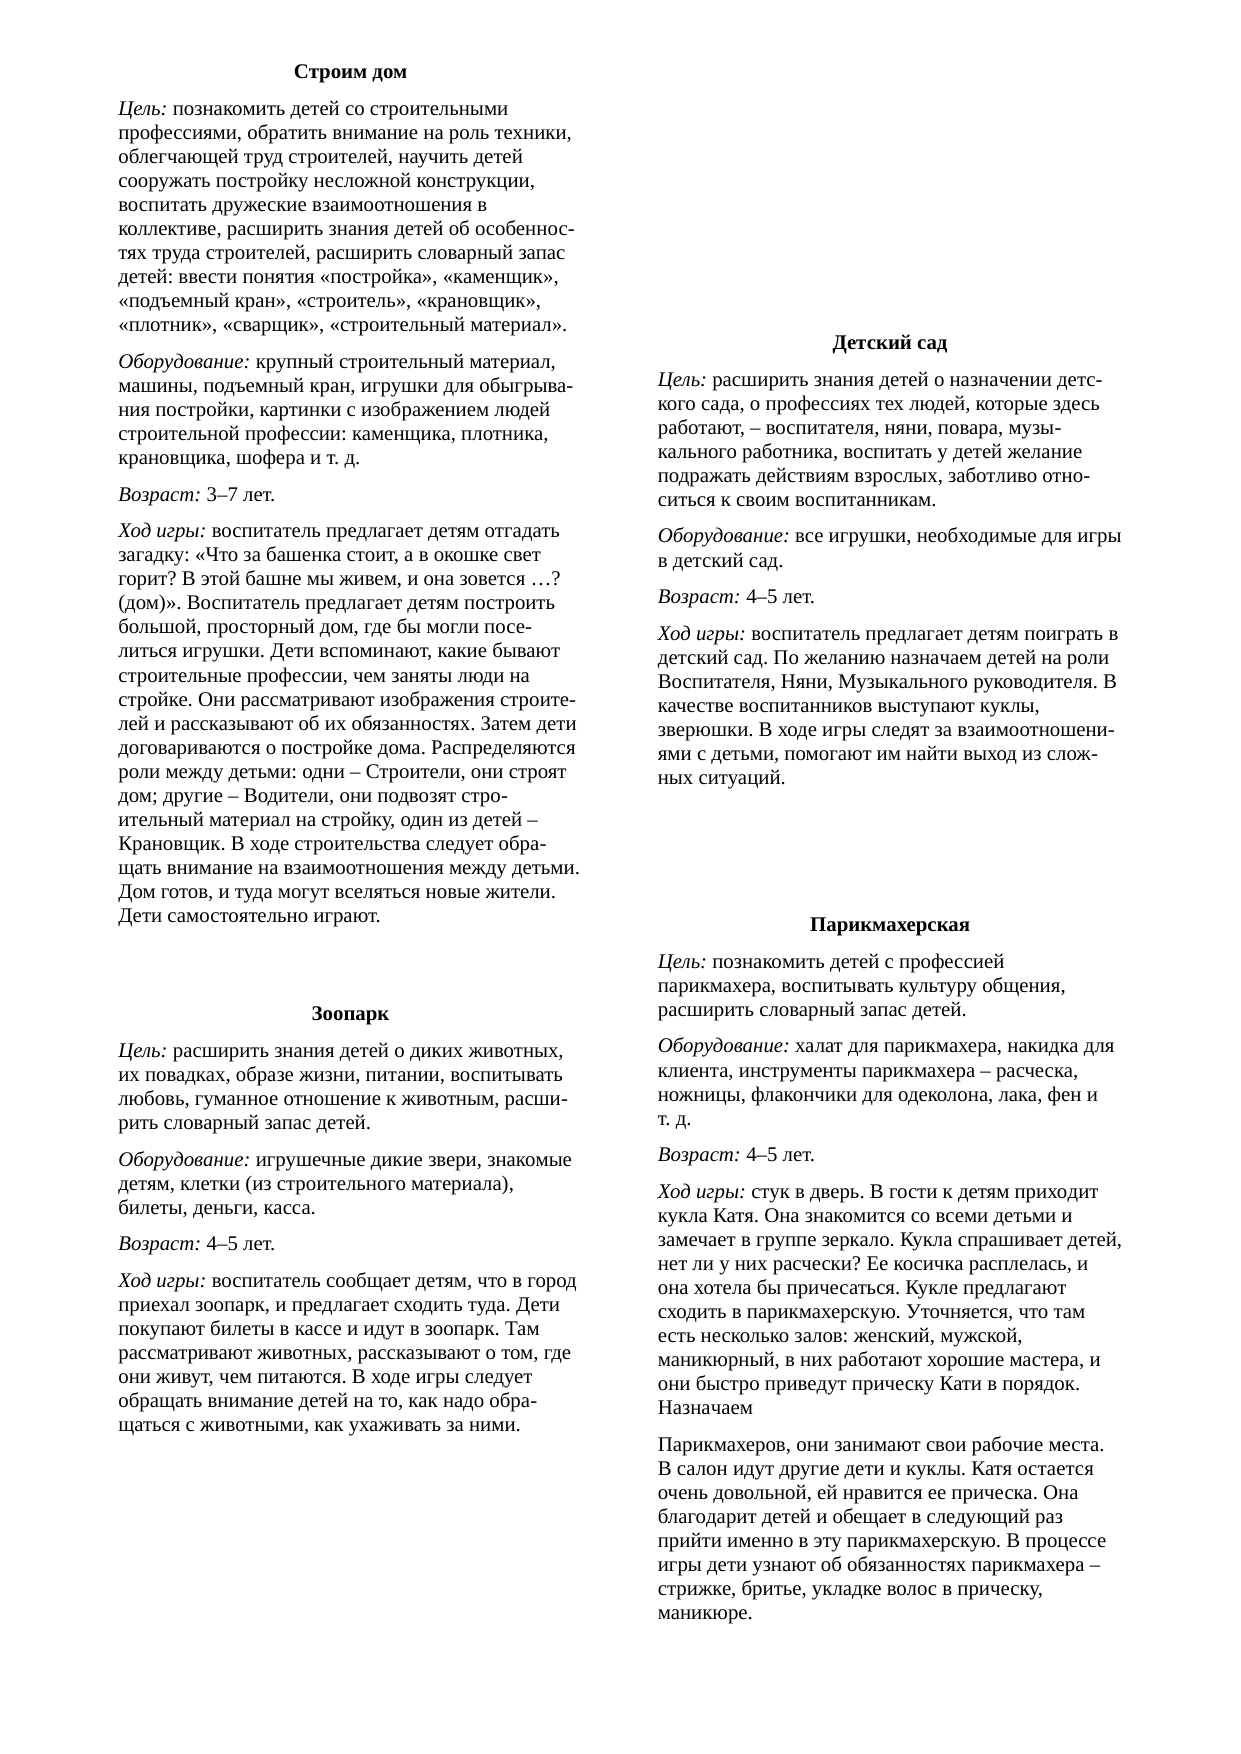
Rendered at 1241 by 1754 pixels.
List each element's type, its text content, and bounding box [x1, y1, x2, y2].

text Оборудование: все игрушки, необходимые для игры в детский сад. [658, 523, 1122, 572]
text Оборудование: крупный строительный материал, машины, подъемный кран, игрушки для обыгрывания постройки, картинки с изображением людей строительной профессии: каменщика, плотника, крановщика, шофера и т. д. [118, 349, 583, 469]
text Цель: познакомить детей с профессией парикмахера, воспитывать культуру общения, расширить словарный запас детей. [658, 949, 1122, 1021]
text Цель: расширить знания детей о диких животных, их повадках, образе жизни, питании, воспитывать любовь, гуманное отношение к животным, расширить словарный запас детей. [118, 1038, 583, 1134]
text Детский сад [658, 330, 1122, 354]
text Цель: познакомить детей со строительными профессиями, обратить внимание на роль техники, облегчающей труд строителей, научить детей сооружать постройку несложной конструкции, воспитать дружеские взаимоотношения в коллективе, расширить знания детей об особенностях труда строителей, расширить словарный запас детей: ввести понятия «постройка», «каменщик», «подъемный кран», «строитель», «крановщик», «плотник», «сварщик», «строительный материал». [118, 96, 583, 336]
text Парикмахеров, они занимают свои рабочие места. В салон идут другие дети и куклы. Катя остается очень довольной, ей нравится ее прическа. Она благодарит детей и обещает в следующий раз прийти именно в эту парикмахерскую. В процессе игры дети узнают об обязанностях парикмахера – стрижке, бритье, укладке волос в прическу, маникюре. [658, 1432, 1122, 1624]
text Ход игры: воспитатель сообщает детям, что в город приехал зоопарк, и предлагает сходить туда. Дети покупают билеты в кассе и идут в зоопарк. Там рассматривают животных, рассказывают о том, где они живут, чем питаются. В ходе игры следует обращать внимание детей на то, как надо обращаться с животными, как ухаживать за ними. [118, 1268, 583, 1436]
text Строим дом [118, 59, 583, 83]
text Цель: расширить знания детей о назначении детского сада, о профессиях тех людей, которые здесь работают, – воспитателя, няни, повара, музыкального работника, воспитать у детей желание подражать действиям взрослых, заботливо относиться к своим воспитанникам. [658, 367, 1122, 511]
text Оборудование: игрушечные дикие звери, знакомые детям, клетки (из строительного материала), билеты, деньги, касса. [118, 1147, 583, 1219]
text Возраст: 3–7 лет. [118, 482, 583, 506]
text Ход игры: воспитатель предлагает детям отгадать загадку: «Что за башенка стоит, а в окошке свет горит? В этой башне мы живем, и она зовется …? (дом)». Воспитатель предлагает детям построить большой, просторный дом, где бы могли поселиться игрушки. Дети вспоминают, какие бывают строительные профессии, чем заняты люди на стройке. Они рассматривают изображения строителей и рассказывают об их обязанностях. Затем дети договариваются о постройке дома. Распределяются роли между детьми: одни – Строители, они строят дом; другие – Водители, они подвозят строительный материал на стройку, один из детей – Крановщик. В ходе строительства следует обращать внимание на взаимоотношения между детьми. Дом готов, и туда могут вселяться новые жители. Дети самостоятельно играют. [118, 518, 583, 927]
text Возраст: 4–5 лет. [118, 1231, 583, 1255]
text Парикмахерская [658, 912, 1122, 936]
text Ход игры: стук в дверь. В гости к детям приходит кукла Катя. Она знакомится со всеми детьми и замечает в группе зеркало. Кукла спрашивает детей, нет ли у них расчески? Ее косичка расплелась, и она хотела бы причесаться. Кукле предлагают сходить в парикмахерскую. Уточняется, что там есть несколько залов: женский, мужской, маникюрный, в них работают хорошие мастера, и они быстро приведут прическу Кати в порядок. Назначаем [658, 1179, 1122, 1419]
text Возраст: 4–5 лет. [658, 1142, 1122, 1166]
text Зоопарк [118, 1001, 583, 1025]
text Возраст: 4–5 лет. [658, 584, 1122, 608]
text Оборудование: халат для парикмахера, накидка для клиента, инструменты парикмахера – расческа, ножницы, флакончики для одеколона, лака, фен и т. д. [658, 1033, 1122, 1130]
text Ход игры: воспитатель предлагает детям поиграть в детский сад. По желанию назначаем детей на роли Воспитателя, Няни, Музыкального руководителя. В качестве воспитанников выступают куклы, зверюшки. В ходе игры следят за взаимоотношениями с детьми, помогают им найти выход из сложных ситуаций. [658, 621, 1122, 789]
